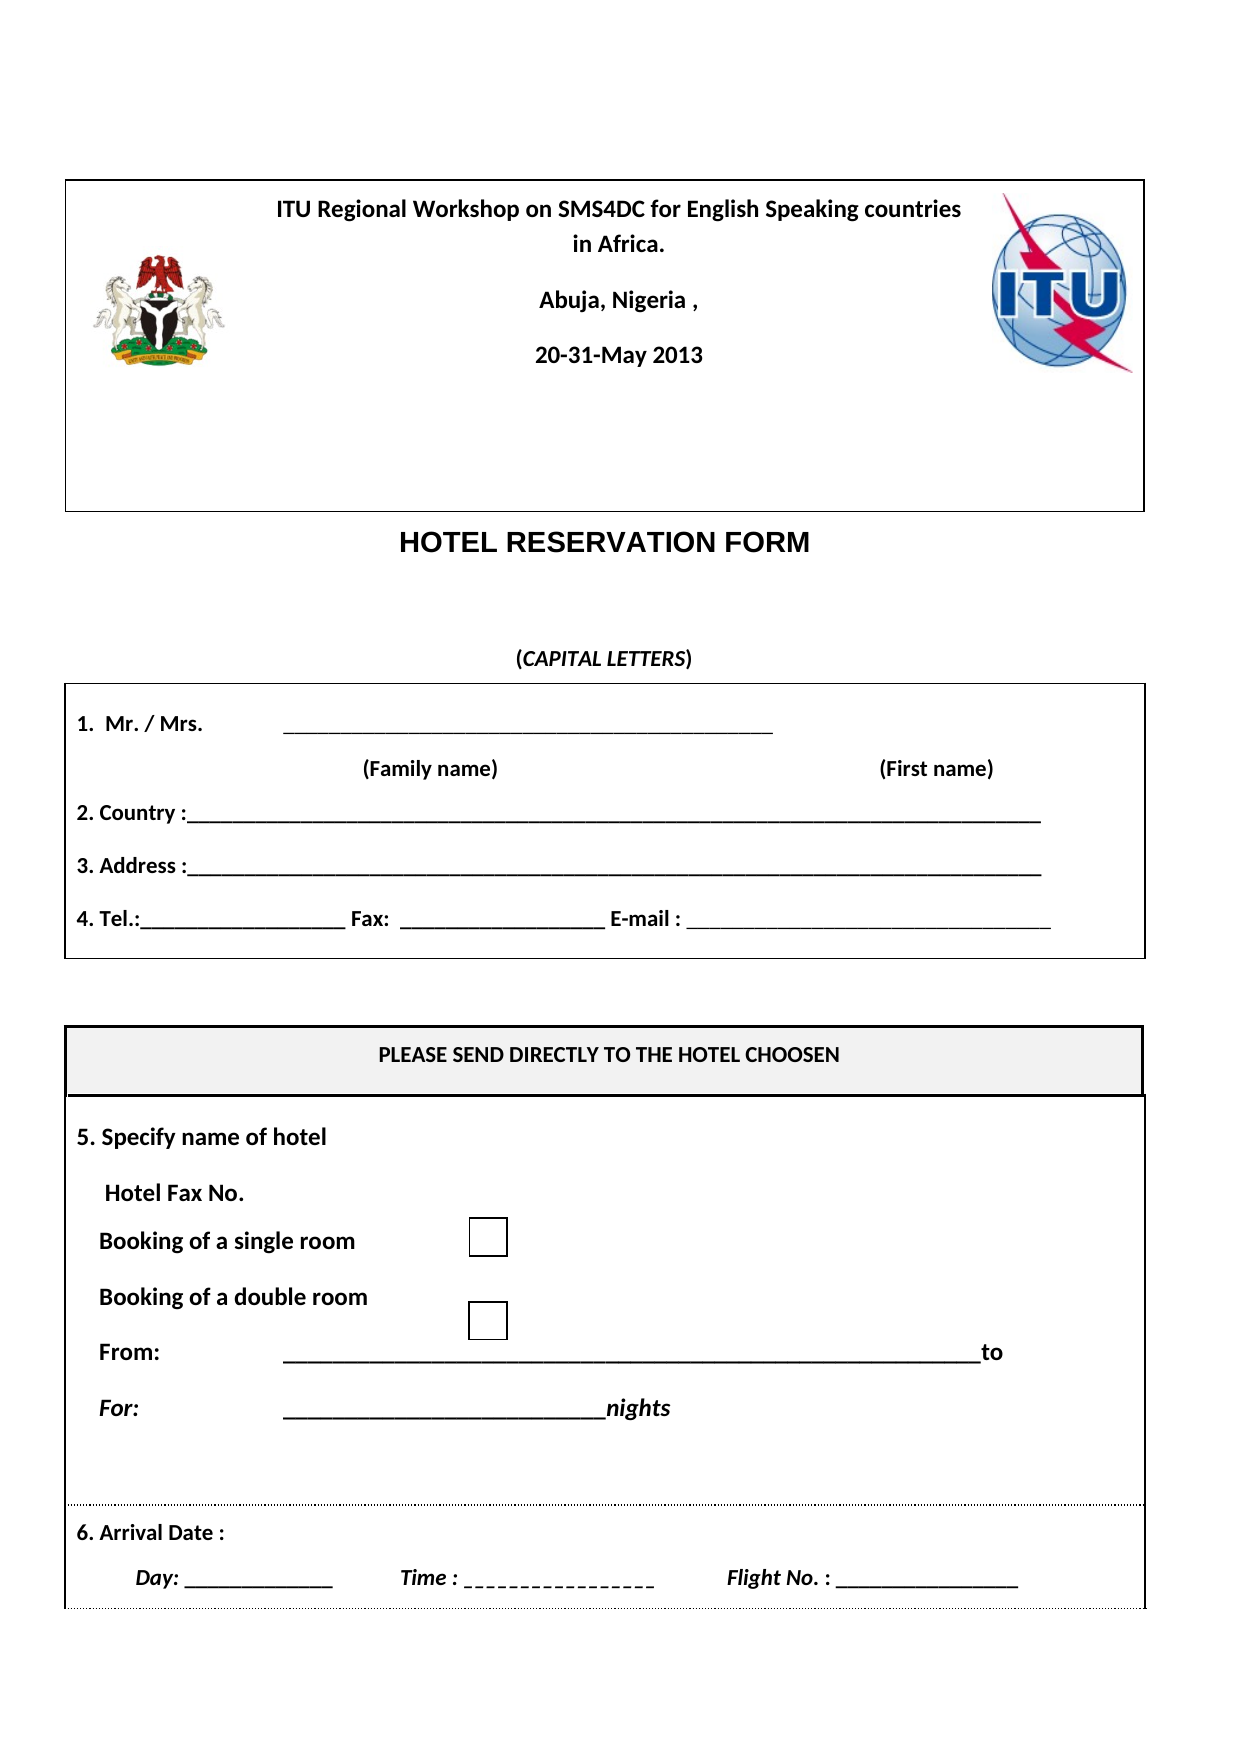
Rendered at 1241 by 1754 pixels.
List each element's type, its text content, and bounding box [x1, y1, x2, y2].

text (CAPITAL LETTERS) [65, 644, 1143, 672]
table_header ITU Regional Workshop on SMS4DC for English Speaking countries in Africa. Abuja, Nigeria , 20-31-May 2013 [257, 181, 981, 511]
table_cell 6. Arrival Date : Day: _____________ Time : _________________ Flight No. : ________________ [66, 1504, 1144, 1607]
picture [76, 246, 243, 375]
table_cell 5. Specify name of hotel Hotel Fax No. Booking of a single room Booking of a double room From: to For: nights [66, 1095, 1144, 1504]
table_cell HOTEL RESERVATION FORM [66, 512, 1144, 638]
table_header [66, 181, 257, 511]
table_header PLEASE SEND DIRECTLY TO THE HOTEL CHOOSEN [67, 1028, 1141, 1093]
table_header 1. Mr. / Mrs. ___________________________________________ (Family name) (First name) 2. Country :___________________________________________________________________________ 3. Address :___________________________________________________________________________ 4. Tel.:__________________ Fax: __________________ E-mail : ________________________________ [66, 684, 1144, 958]
table_header [981, 181, 1143, 511]
